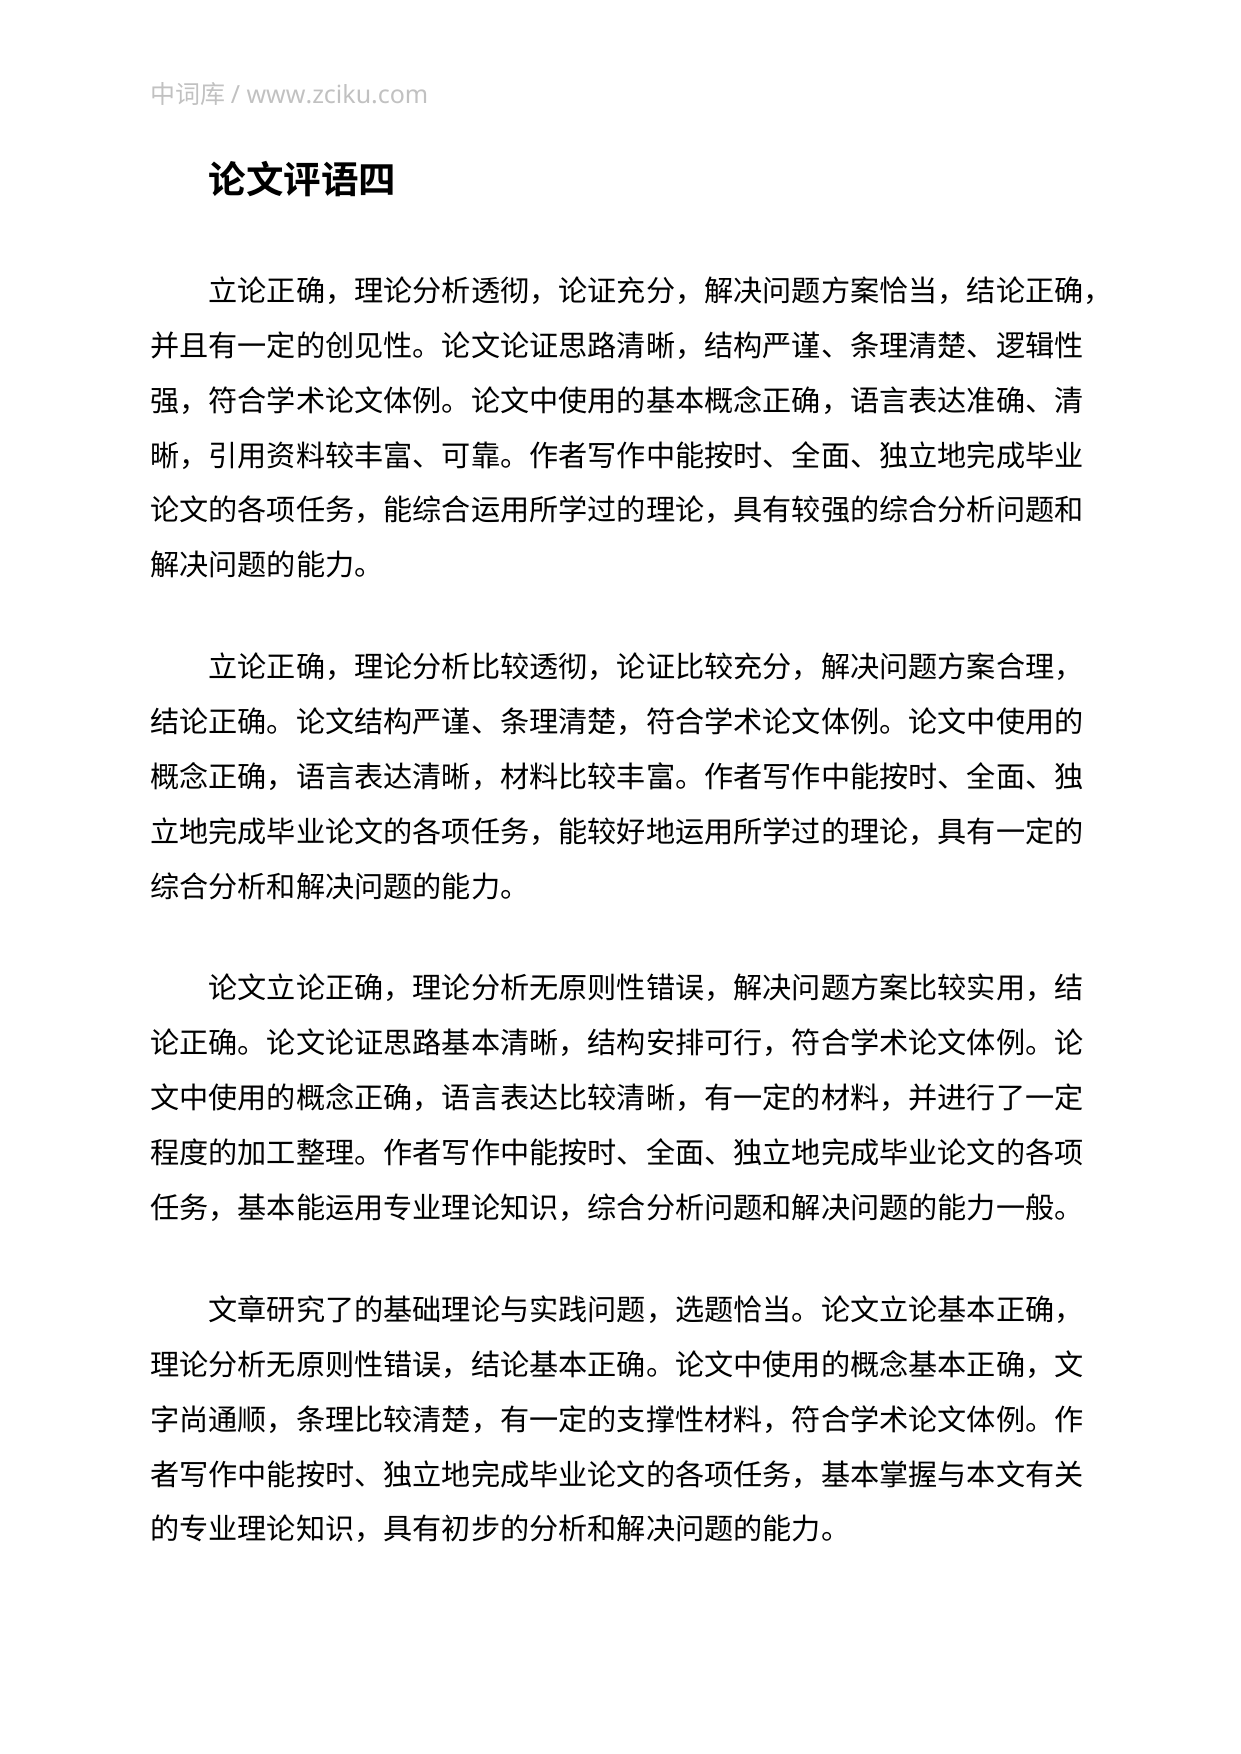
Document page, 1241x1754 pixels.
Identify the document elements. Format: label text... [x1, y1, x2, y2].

text 立论正确，理论分析透彻，论证充分，解决问题方案恰当，结论正确，并且有一定的创见性。论文论证思路清晰，结构严谨、条理清楚、逻辑性强，符合学术论文体例。论文中使用的基本概念正确，语言表达准确、清晰，引用资料较丰富、可靠。作者写作中能按时、全面、独立地完成毕业论文的各项任务，能综合运用所学过的理论，具有较强的综合分析问题和解决问题的能力。 [150, 267, 1090, 584]
text 文章研究了的基础理论与实践问题，选题恰当。论文立论基本正确，理论分析无原则性错误，结论基本正确。论文中使用的概念基本正确，文字尚通顺，条理比较清楚，有一定的支撑性材料，符合学术论文体例。作者写作中能按时、独立地完成毕业论文的各项任务，基本掌握与本文有关的专业理论知识，具有初步的分析和解决问题的能力。 [150, 1286, 1090, 1548]
text 立论正确，理论分析比较透彻，论证比较充分，解决问题方案合理，结论正确。论文结构严谨、条理清楚，符合学术论文体例。论文中使用的概念正确，语言表达清晰，材料比较丰富。作者写作中能按时、全面、独立地完成毕业论文的各项任务，能较好地运用所学过的理论，具有一定的综合分析和解决问题的能力。 [150, 644, 1090, 906]
text 论文立论正确，理论分析无原则性错误，解决问题方案比较实用，结论正确。论文论证思路基本清晰，结构安排可行，符合学术论文体例。论文中使用的概念正确，语言表达比较清晰，有一定的材料，并进行了一定程度的加工整理。作者写作中能按时、全面、独立地完成毕业论文的各项任务，基本能运用专业理论知识，综合分析问题和解决问题的能力一般。 [150, 965, 1090, 1227]
text 论文评语四 [150, 150, 1090, 204]
